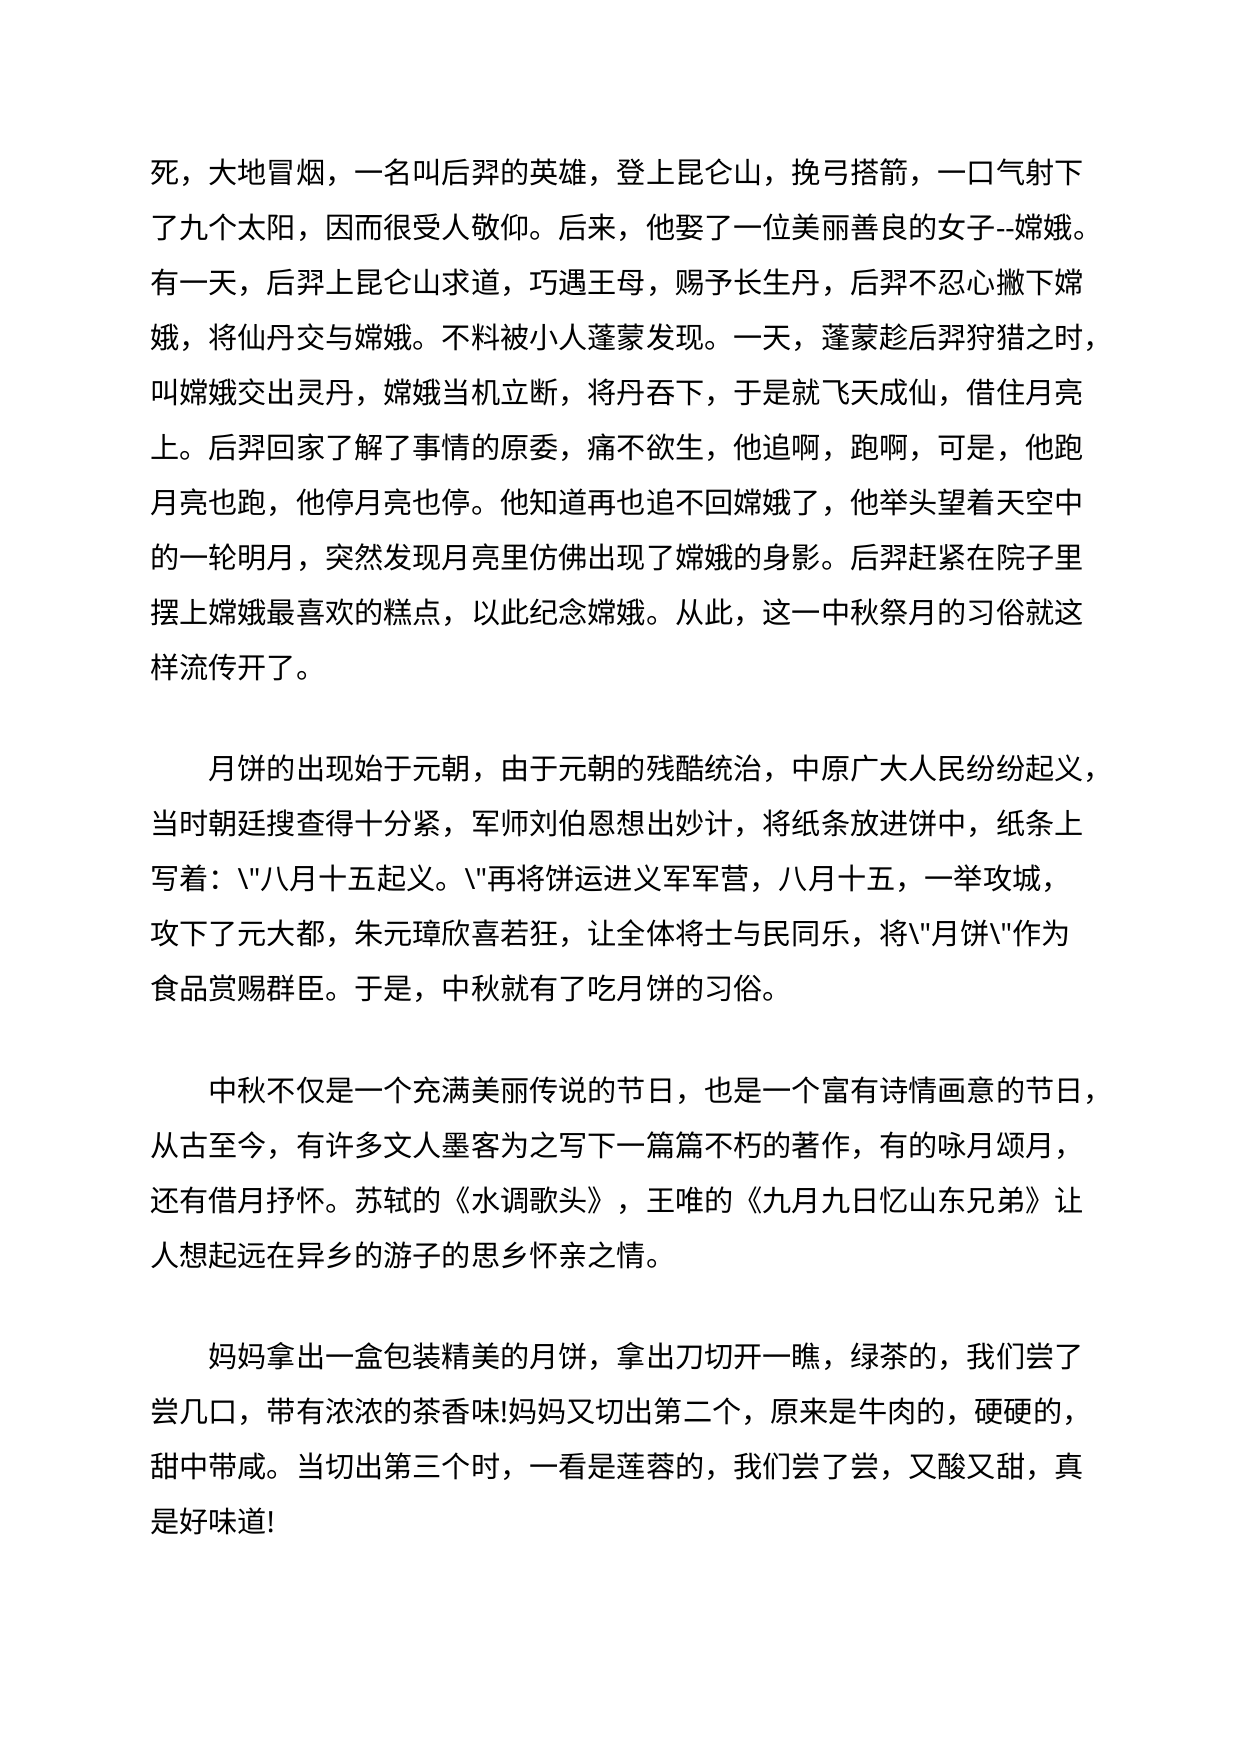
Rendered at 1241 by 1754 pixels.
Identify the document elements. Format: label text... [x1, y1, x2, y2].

text 妈妈拿出一盒包装精美的月饼，拿出刀切开一瞧，绿茶的，我们尝了尝几口，带有浓浓的茶香味!妈妈又切出第二个，原来是牛肉的，硬硬的，甜中带咸。当切出第三个时，一看是莲蓉的，我们尝了尝，又酸又甜，真是好味道! [150, 1334, 1090, 1541]
text 月饼的出现始于元朝，由于元朝的残酷统治，中原广大人民纷纷起义，当时朝廷搜查得十分紧，军师刘伯恩想出妙计，将纸条放进饼中，纸条上写着：\"八月十五起义。\"再将饼运进义军军营，八月十五，一举攻城，攻下了元大都，朱元璋欣喜若狂，让全体将士与民同乐，将\"月饼\"作为食品赏赐群臣。于是，中秋就有了吃月饼的习俗。 [150, 746, 1090, 1008]
text 中秋不仅是一个充满美丽传说的节日，也是一个富有诗情画意的节日，从古至今，有许多文人墨客为之写下一篇篇不朽的著作，有的咏月颂月，还有借月抒怀。苏轼的《水调歌头》，王唯的《九月九日忆山东兄弟》让人想起远在异乡的游子的思乡怀亲之情。 [150, 1067, 1090, 1274]
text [150, 150, 1090, 686]
